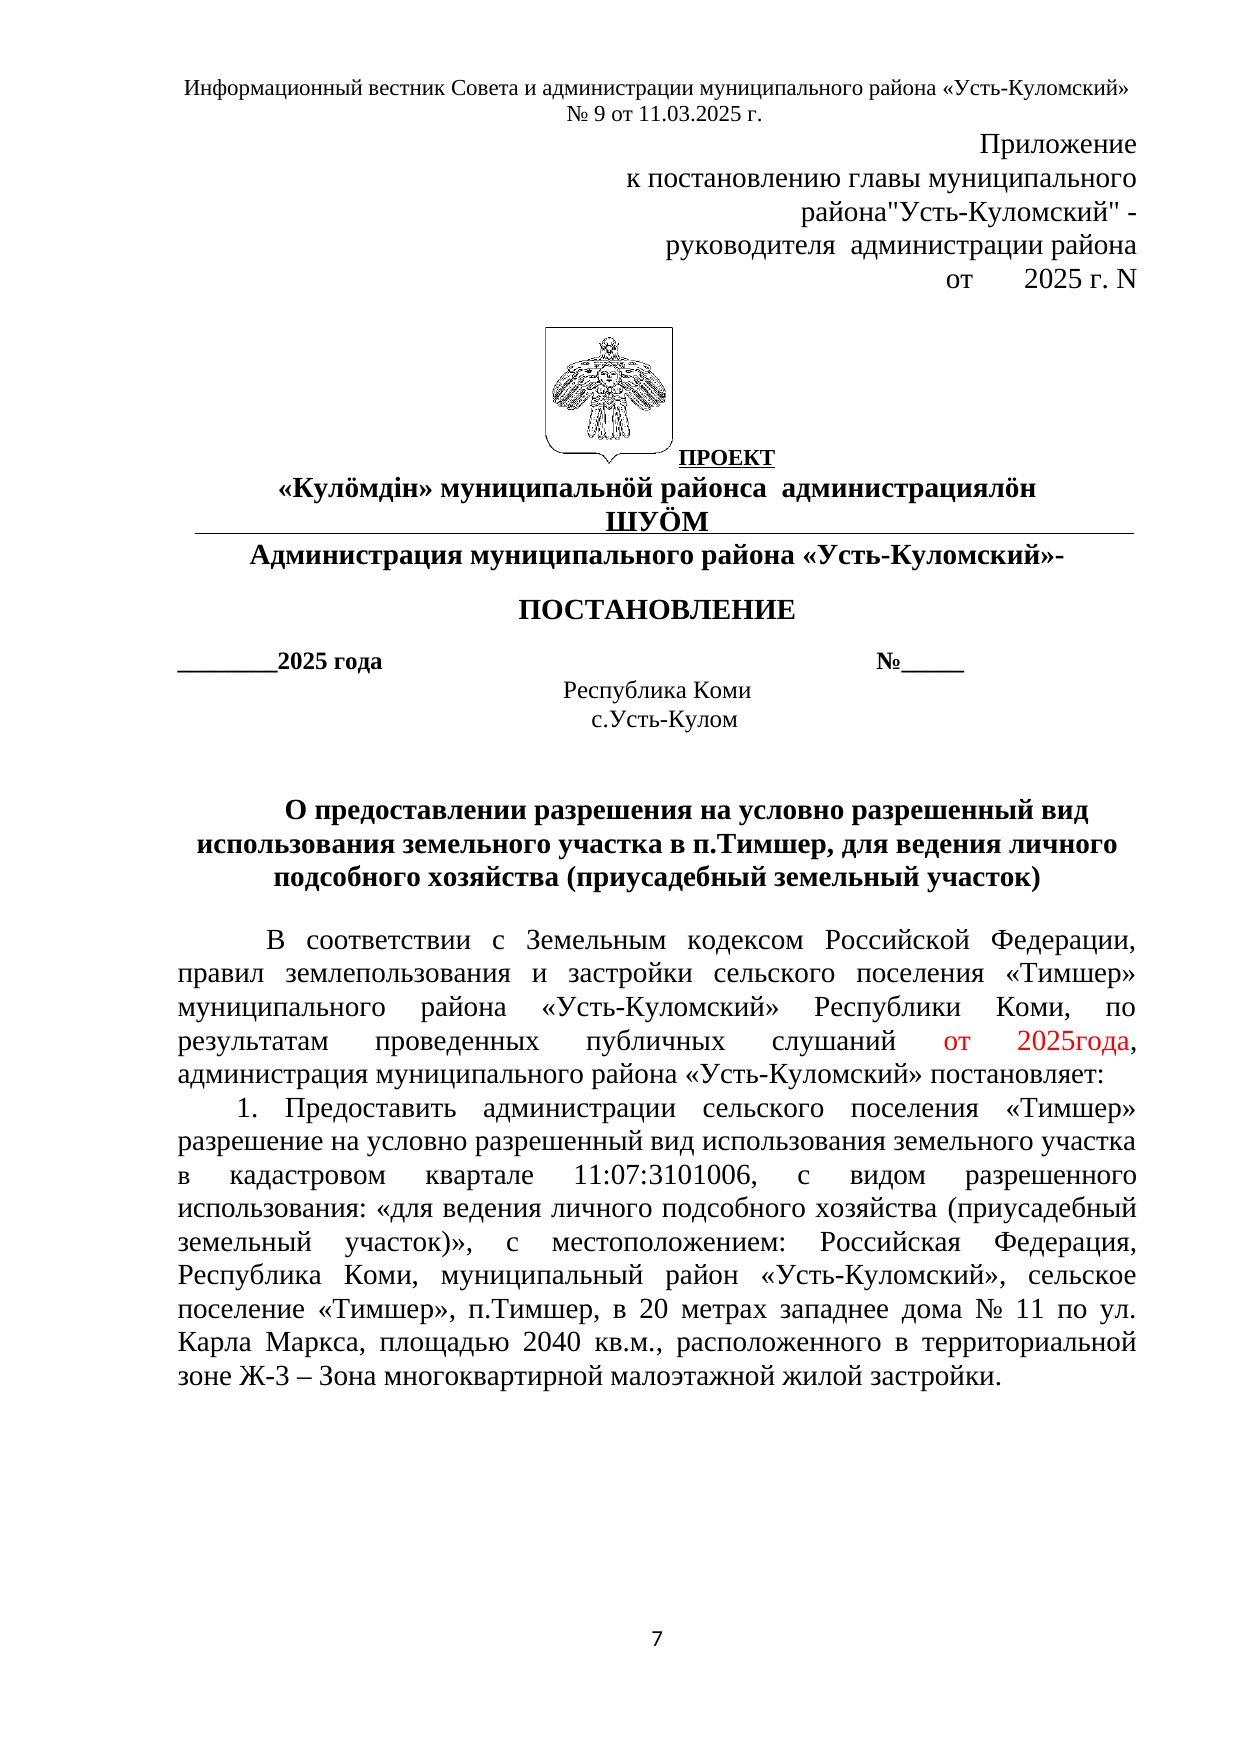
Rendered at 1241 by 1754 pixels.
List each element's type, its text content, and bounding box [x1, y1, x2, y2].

text В соответствии с Земельным кодексом Российской Федерации, правил землепользования и застройки сельского поселения «Тимшер» муниципального района «Усть-Куломский» Республики Коми, по результатам проведенных публичных слушаний от 2025года, администрация муниципального района «Усть-Куломский» постановляет: [177, 922, 1137, 1090]
text Республика Коми [177, 675, 1137, 704]
text Администрация муниципального района «Усть-Куломский»- [177, 537, 1137, 571]
text района"Усть-Куломский" - [148, 194, 1137, 227]
text ПРОЕКТ [177, 328, 1137, 470]
text с.Усть-Кулом [192, 704, 1137, 732]
text О предоставлении разрешения на условно разрешенный вид использования земельного участка в п.Тимшер, для ведения личного подсобного хозяйства (приусадебный земельный участок) [177, 792, 1137, 893]
picture [539, 327, 679, 466]
text к постановлению главы муниципального [148, 160, 1137, 194]
subtitle ________2025 года №_____ [177, 646, 1137, 675]
text руководителя администрации района [148, 227, 1137, 261]
text «Кулöмдiн» муниципальнöй районса администрациялöн [177, 470, 1137, 504]
subtitle ПОСТАНОВЛЕНИЕ [177, 592, 1137, 625]
text 1. Предоставить администрации сельского поселения «Тимшер» разрешение на условно разрешенный вид использования земельного участка в кадастровом квартале 11:07:3101006, с видом разрешенного использования: «для ведения личного подсобного хозяйства (приусадебный земельный участок)», с местоположением: Российская Федерация, Республика Коми, муниципальный район «Усть-Куломский», сельское поселение «Тимшер», п.Тимшер, в 20 метрах западнее дома № 11 по ул. Карла Маркса, площадью 2040 кв.м., расположенного в территориальной зоне Ж-3 – Зона многоквартирной малоэтажной жилой застройки. [177, 1090, 1137, 1392]
text Приложение [148, 127, 1137, 160]
text от 2025 г. N [148, 261, 1137, 294]
text ШУÖМ [177, 504, 1137, 537]
